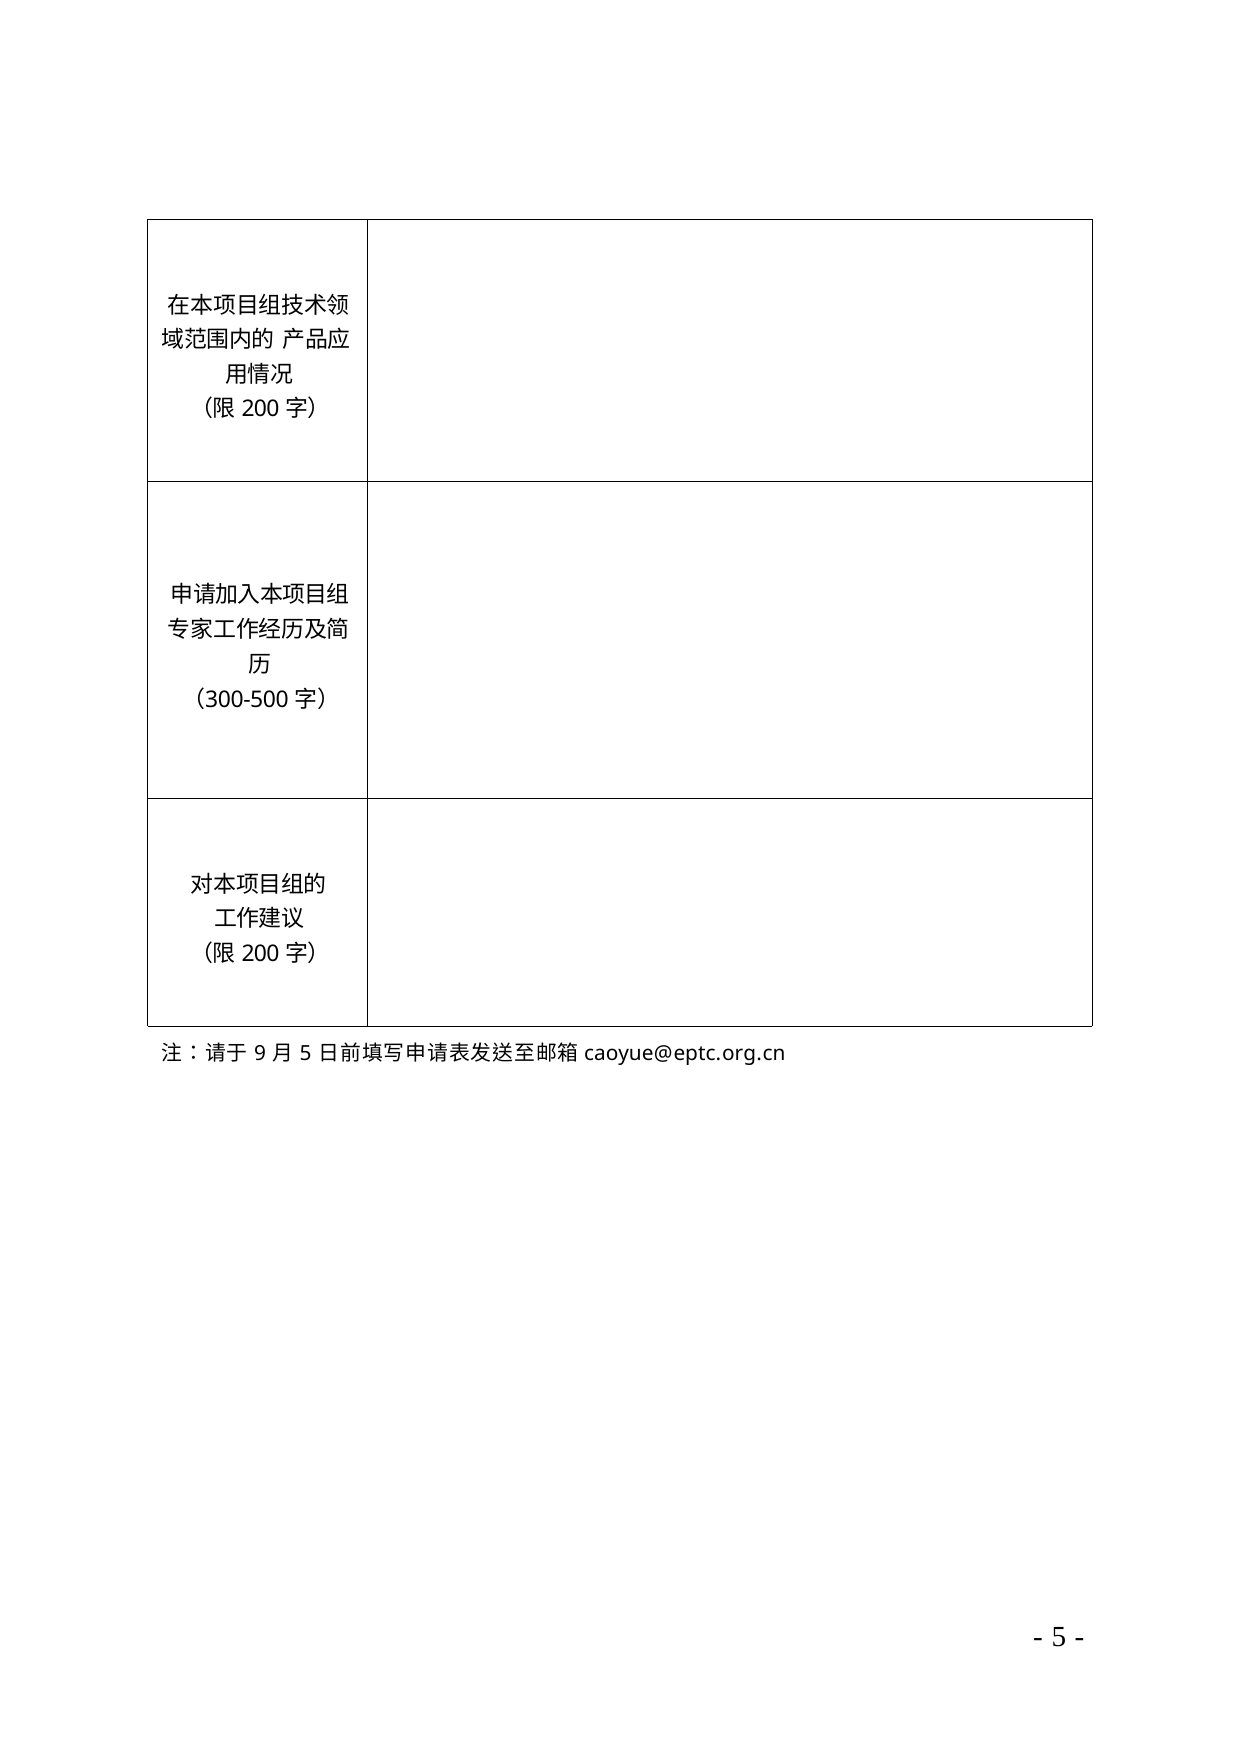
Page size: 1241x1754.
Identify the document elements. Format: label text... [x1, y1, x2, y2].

text 注：请于 9 月 5 日前填写申请表发送至邮箱caoyue@eptc.org.cn [161, 1040, 1092, 1066]
table_header 在本项目组技术领 域范围内的 产品应 用情况 （限 200 字） [148, 220, 367, 481]
table_cell 申请加入本项目组 专家工作经历及简 历 （300-500 字） [148, 482, 367, 798]
table_cell [368, 799, 1092, 1026]
table_header [368, 220, 1092, 481]
table_cell 对本项目组的 工作建议 （限 200 字） [148, 799, 367, 1026]
table_cell [368, 482, 1092, 798]
